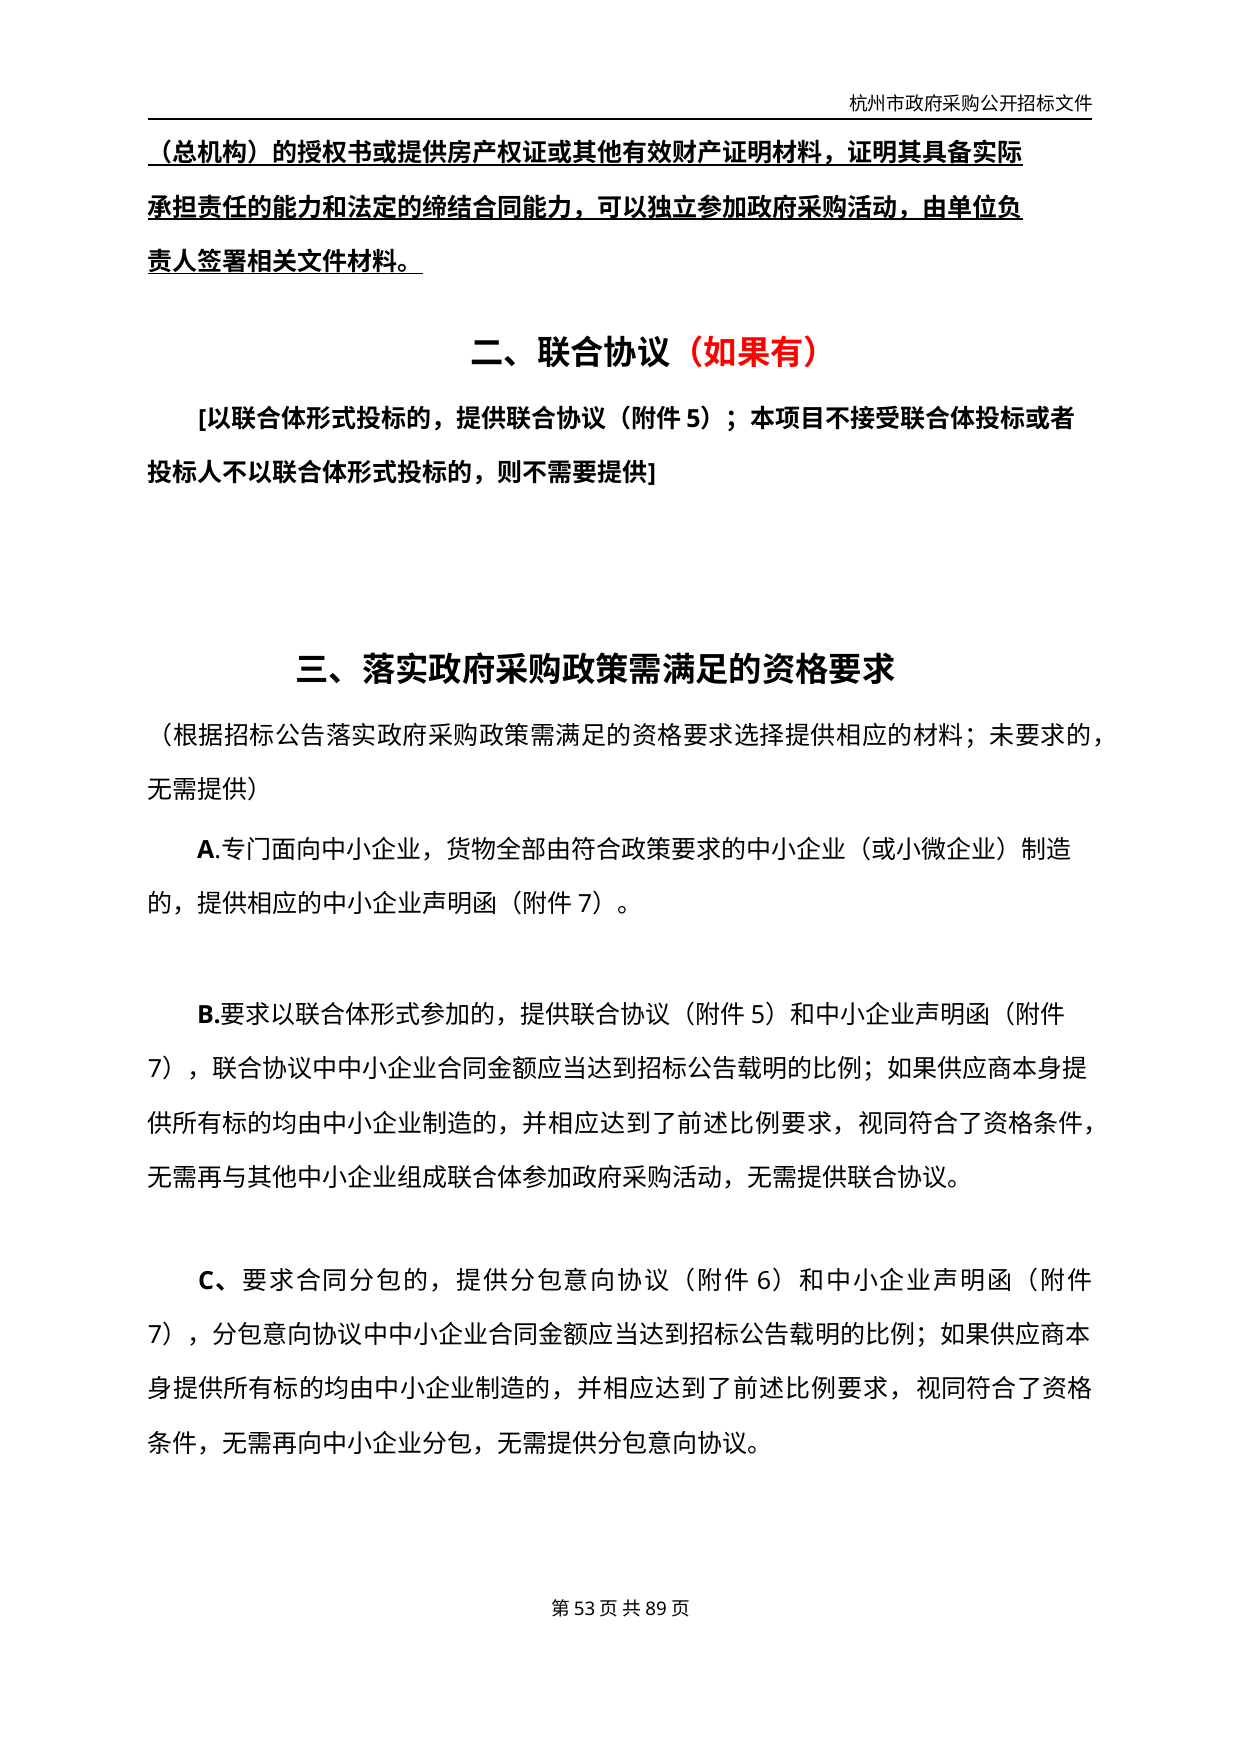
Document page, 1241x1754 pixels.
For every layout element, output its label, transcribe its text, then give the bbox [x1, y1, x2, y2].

text （根据招标公告落实政府采购政策需满足的资格要求选择提供相应的材料；未要求的，无需提供） [148, 715, 1092, 806]
text B.要求以联合体形式参加的，提供联合协议（附件5）和中小企业声明函（附件7），联合协议中中小企业合同金额应当达到招标公告载明的比例；如果供应商本身提供所有标的均由中小企业制造的，并相应达到了前述比例要求，视同符合了资格条件，无需再与其他中小企业组成联合体参加政府采购活动，无需提供联合协议。 [148, 994, 1092, 1194]
text C、要求合同分包的，提供分包意向协议（附件6）和中小企业声明函（附件7），分包意向协议中中小企业合同金额应当达到招标公告载明的比例；如果供应商本身提供所有标的均由中小企业制造的，并相应达到了前述比例要求，视同符合了资格条件，无需再向中小企业分包，无需提供分包意向协议。 [148, 1260, 1092, 1459]
text 二、联合协议（如果有） [148, 326, 1092, 374]
text 三、落实政府采购政策需满足的资格要求 [148, 643, 1042, 691]
text A.专门面向中小企业，货物全部由符合政策要求的中小企业（或小微企业）制造的，提供相应的中小企业声明函（附件7）。 [148, 829, 1092, 920]
text [以联合体形式投标的，提供联合协议（附件5）；本项目不接受联合体投标或者投标人不以联合体形式投标的，则不需要提供] [148, 398, 1092, 489]
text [148, 133, 1042, 278]
